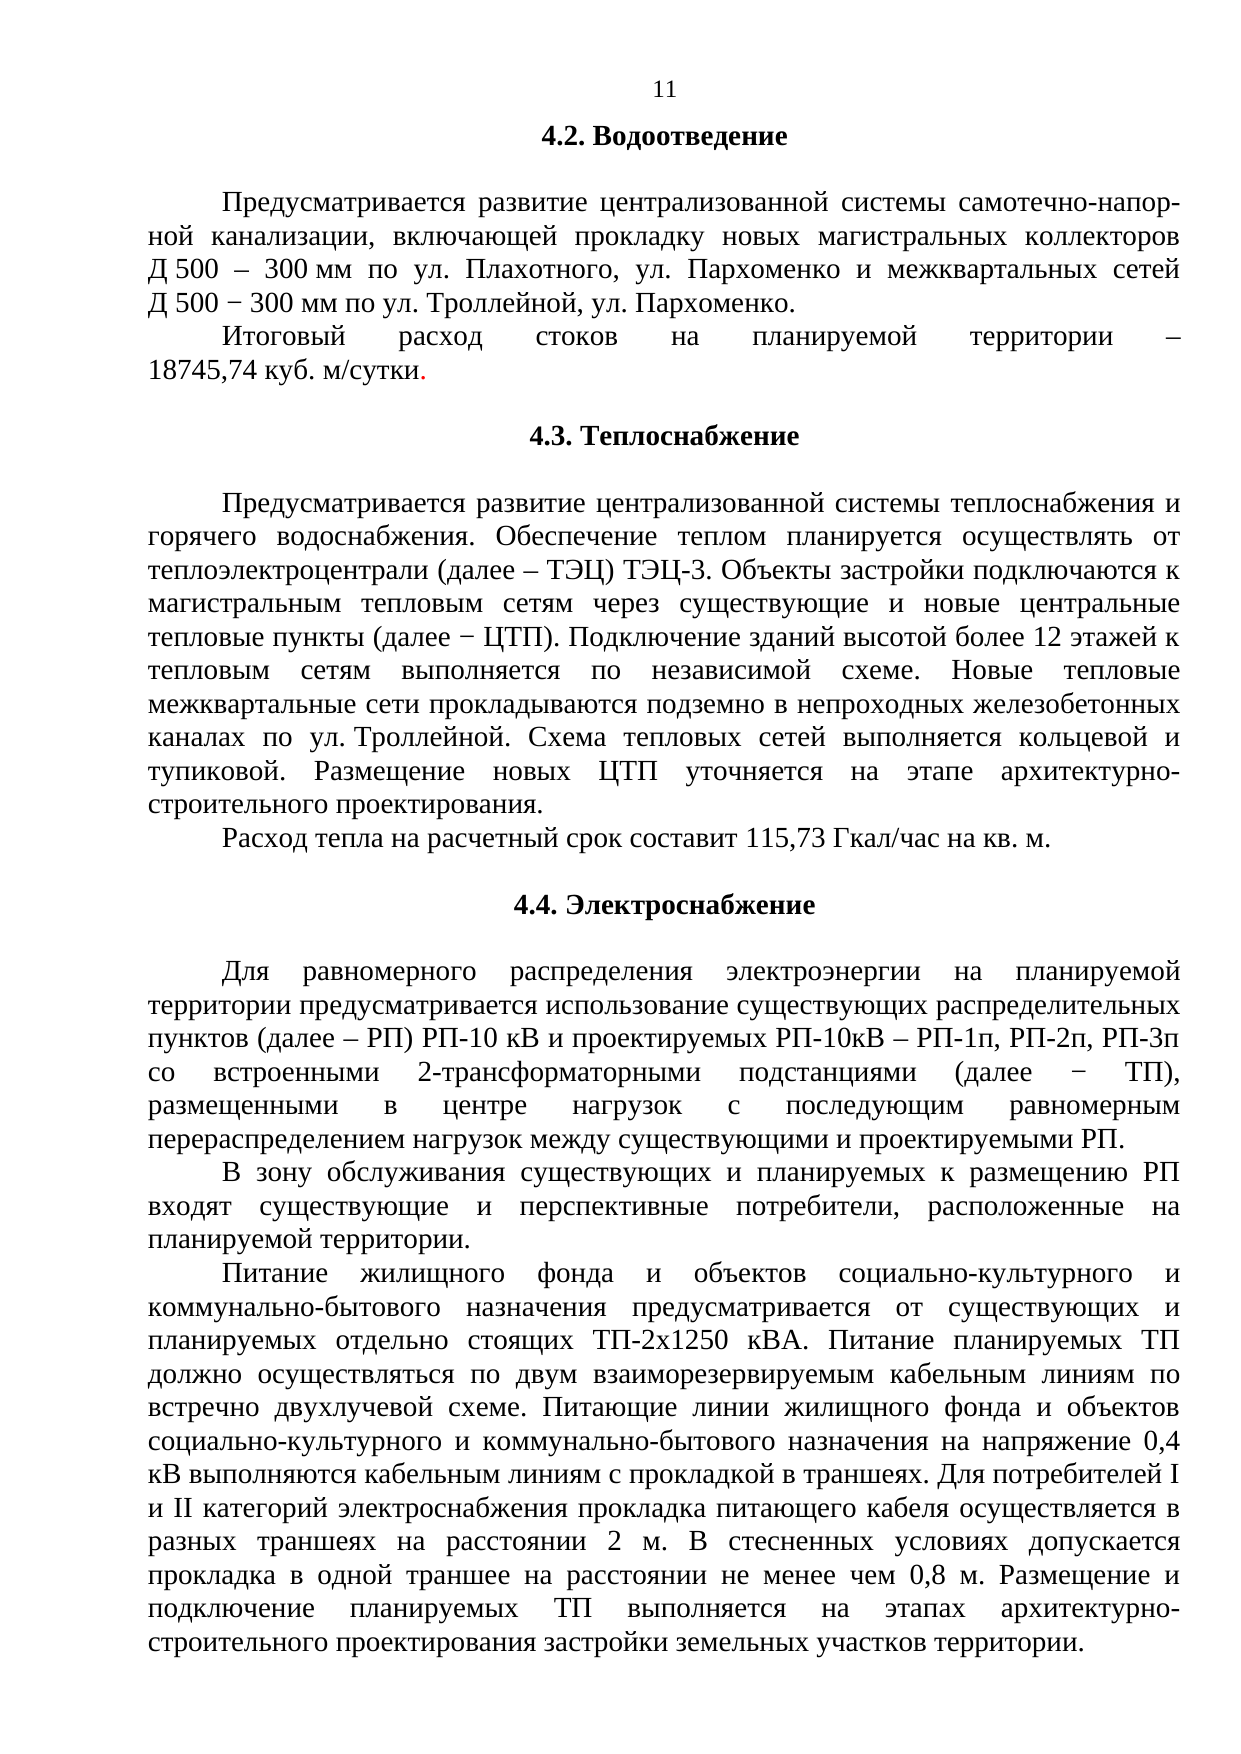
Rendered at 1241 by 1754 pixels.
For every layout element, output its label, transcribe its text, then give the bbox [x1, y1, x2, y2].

text Предусматривается развитие централизованной системы теплоснабжения и горячего водоснабжения. Обеспечение теплом планируется осуществлять от теплоэлектроцентрали (далее – ТЭЦ) ТЭЦ-3. Объекты застройки подключаются к магистральным тепловым сетям через существующие и новые центральные тепловые пункты (далее − ЦТП). Подключение зданий высотой более 12 этажей к тепловым сетям выполняется по независимой схеме. Новые тепловые межквартальные сети прокладываются подземно в непроходных железобетонных каналах по ул. Троллейной. Схема тепловых сетей выполняется кольцевой и тупиковой. Размещение новых ЦТП уточняется на этапе архитектурно-строительного проектирования. [148, 485, 1181, 820]
subtitle 4.4. Электроснабжение [148, 887, 1181, 921]
text Питание жилищного фонда и объектов социально-культурного и коммунально-бытового назначения предусматривается от существующих и планируемых отдельно стоящих ТП-2х1250 кВА. Питание планируемых ТП должно осуществляться по двум взаиморезервируемым кабельным линиям по встречно двухлучевой схеме. Питающие линии жилищного фонда и объектов социально-культурного и коммунально-бытового назначения на напряжение 0,4 кВ выполняются кабельным линиям с прокладкой в траншеях. Для потребителей I и II категорий электроснабжения прокладка питающего кабеля осуществляется в разных траншеях на расстоянии . В стесненных условиях допускается прокладка в одной траншее на расстоянии не менее чем . Размещение и подключение планируемых ТП выполняется на этапах архитектурно-строительного проектирования застройки земельных участков территории. [148, 1255, 1181, 1658]
text В зону обслуживания существующих и планируемых к размещению РП входят существующие и перспективные потребители, расположенные на планируемой территории. [148, 1154, 1181, 1255]
text Для равномерного распределения электроэнергии на планируемой территории предусматривается использование существующих распределительных пунктов (далее – РП) РП-10 кВ и проектируемых РП-10кВ – РП-1п, РП-2п, РП-3п со встроенными 2-трансформаторными подстанциями (далее − ТП), размещенными в центре нагрузок с последующим равномерным перераспределением нагрузок между существующими и проектируемыми РП. [148, 953, 1181, 1154]
text 4.3. Теплоснабжение [148, 418, 1181, 451]
text Предусматривается развитие централизованной системы самотечно-напор-ной канализации, включающей прокладку новых магистральных коллекторов Д 500 – 300 мм по ул. Плахотного, ул. Пархоменко и межквартальных сетей Д 500 − 300 мм по ул. Троллейной, ул. Пархоменко. [148, 184, 1181, 318]
text Итоговый расход стоков на планируемой территории – 18745,74 куб. м/сутки. [148, 318, 1181, 385]
text Расход тепла на расчетный срок составит 115,73 Гкал/час на кв. м. [148, 820, 1181, 854]
list 4.2. Водоотведение [148, 118, 1181, 152]
